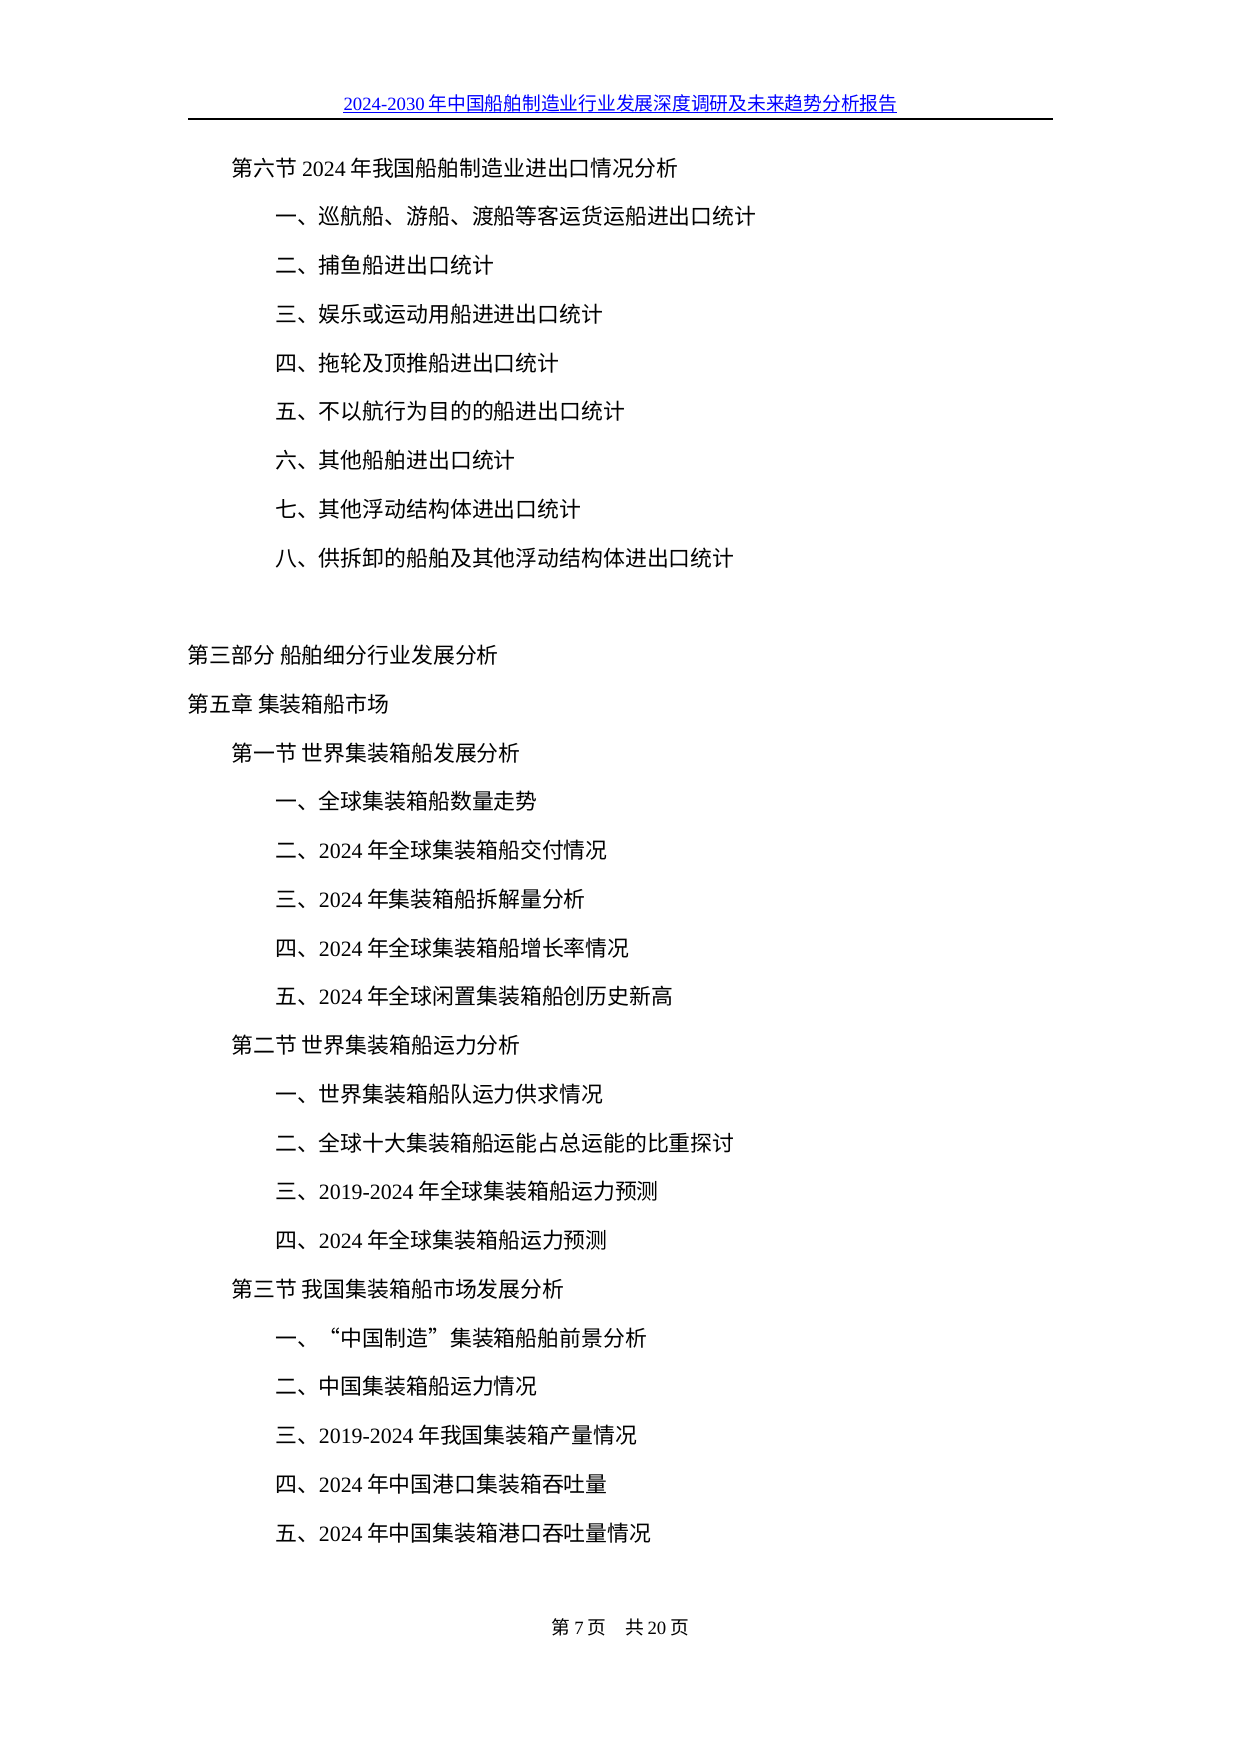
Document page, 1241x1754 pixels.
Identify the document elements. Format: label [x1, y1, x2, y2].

text [187, 150, 1053, 1548]
